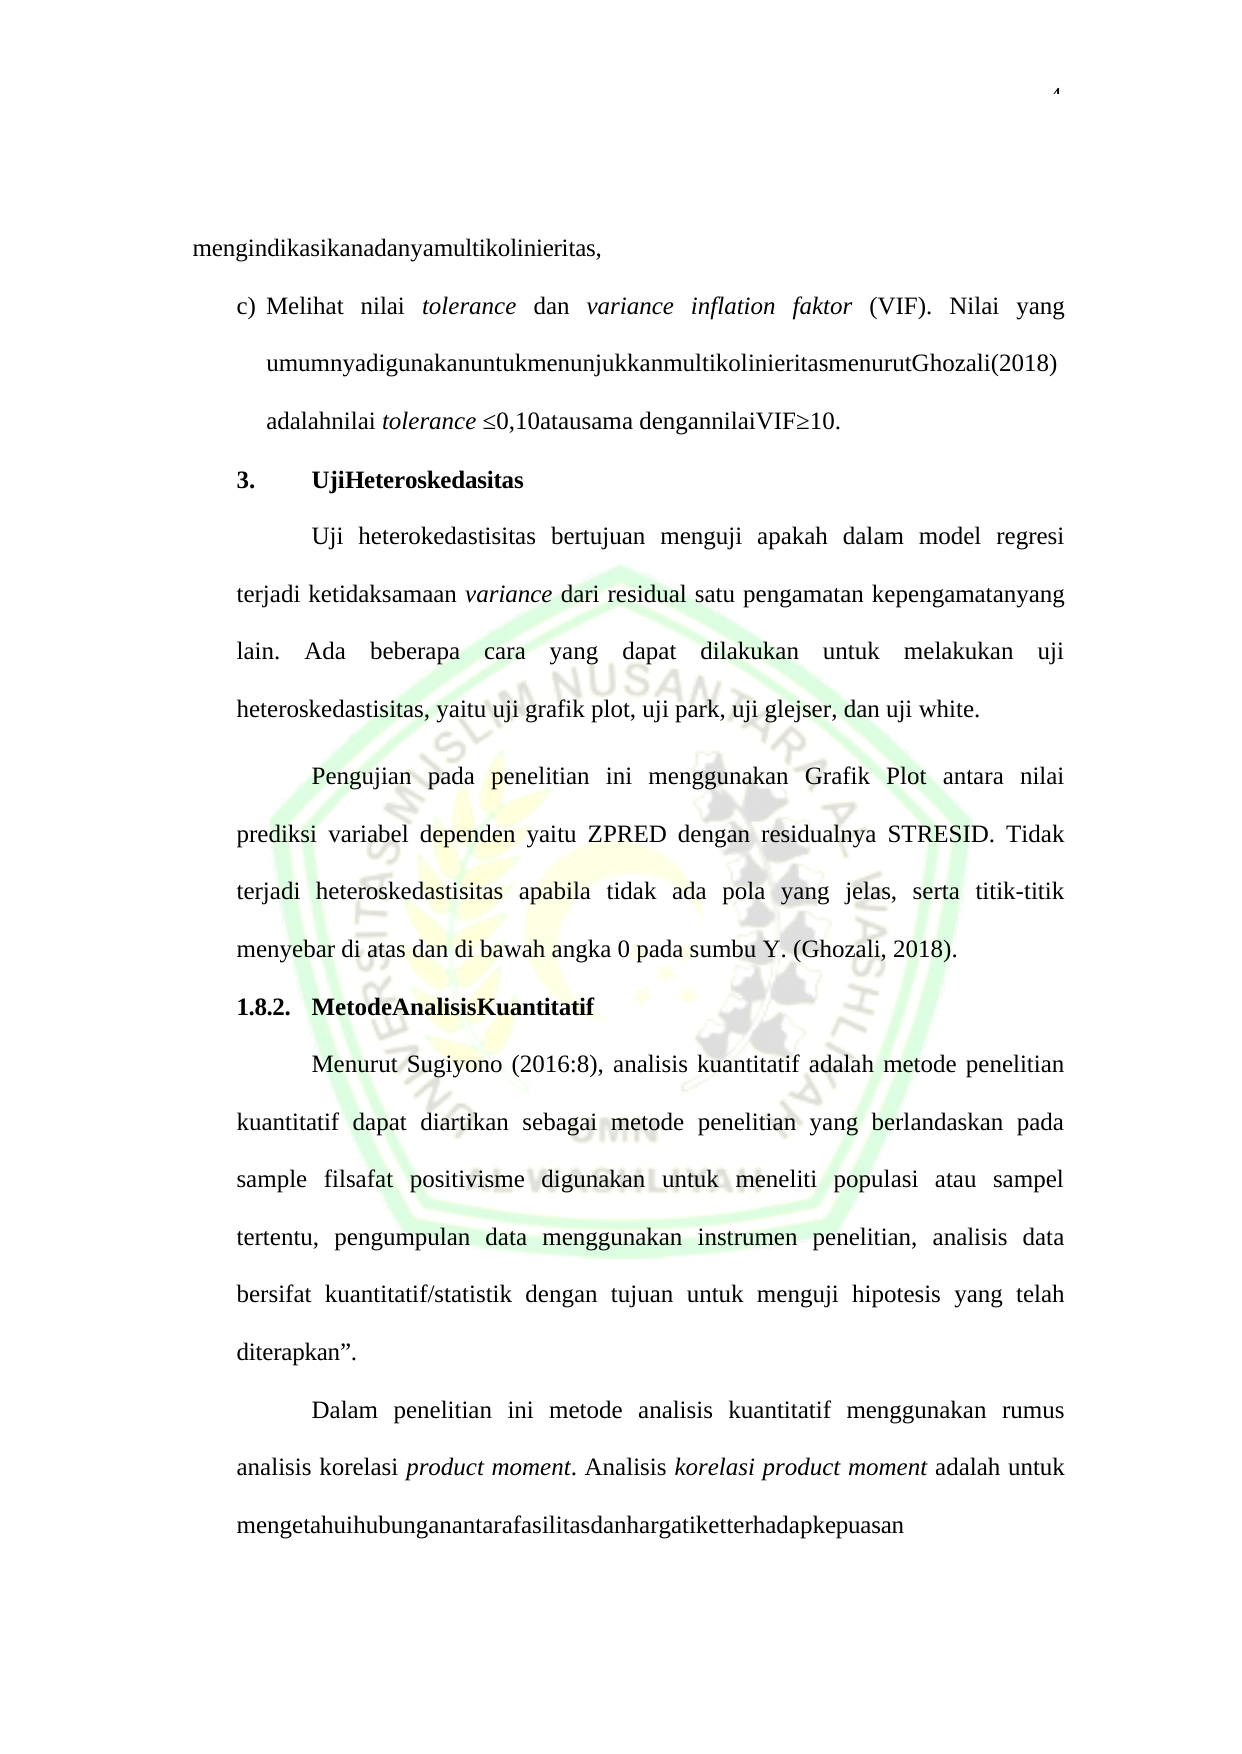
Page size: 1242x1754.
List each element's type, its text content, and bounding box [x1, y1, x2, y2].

subtitle UjiHeteroskedasitas [236, 465, 1242, 493]
list Melihat nilai tolerance dan variance inflation faktor (VIF). Nilai yang umumnyadigunakanuntukmenunjukkanmultikolinieritasmenurutGhozali(2018)adalahnilai tolerance ≤0,10atausama dengannilaiVIF≥10. [236, 291, 1065, 435]
text Uji heterokedastisitas bertujuan menguji apakah dalam model regresi terjadi ketidaksamaan variance dari residual satu pengamatan kepengamatanyang lain. Ada beberapa cara yang dapat dilakukan untuk melakukan uji heteroskedastisitas, yaitu uji grafik plot, uji park, uji glejser, dan uji white. [236, 521, 1065, 723]
subtitle MetodeAnalisisKuantitatif [236, 992, 1242, 1021]
text Pengujian pada penelitian ini menggunakan Grafik Plot antara nilai prediksi variabel dependen yaitu ZPRED dengan residualnya STRESID. Tidak terjadi heteroskedastisitas apabila tidak ada pola yang jelas, serta titik-titik menyebar di atas dan di bawah angka 0 pada sumbu Y. (Ghozali, 2018). [236, 761, 1065, 962]
text Dalam penelitian ini metode analisis kuantitatif menggunakan rumus analisis korelasi product moment. Analisis korelasi product moment adalah untuk mengetahuihubunganantarafasilitasdanhargatiketterhadapkepuasan [236, 1395, 1065, 1538]
text Menurut Sugiyono (2016:8), analisis kuantitatif adalah metode penelitian kuantitatif dapat diartikan sebagai metode penelitian yang berlandaskan pada sample filsafat positivisme digunakan untuk meneliti populasi atau sampel tertentu, pengumpulan data menggunakan instrumen penelitian, analisis data bersifat kuantitatif/statistik dengan tujuan untuk menguji hipotesis yang telah diterapkan”. [236, 1049, 1065, 1365]
text mengindikasikanadanyamultikolinieritas, [192, 233, 1242, 262]
